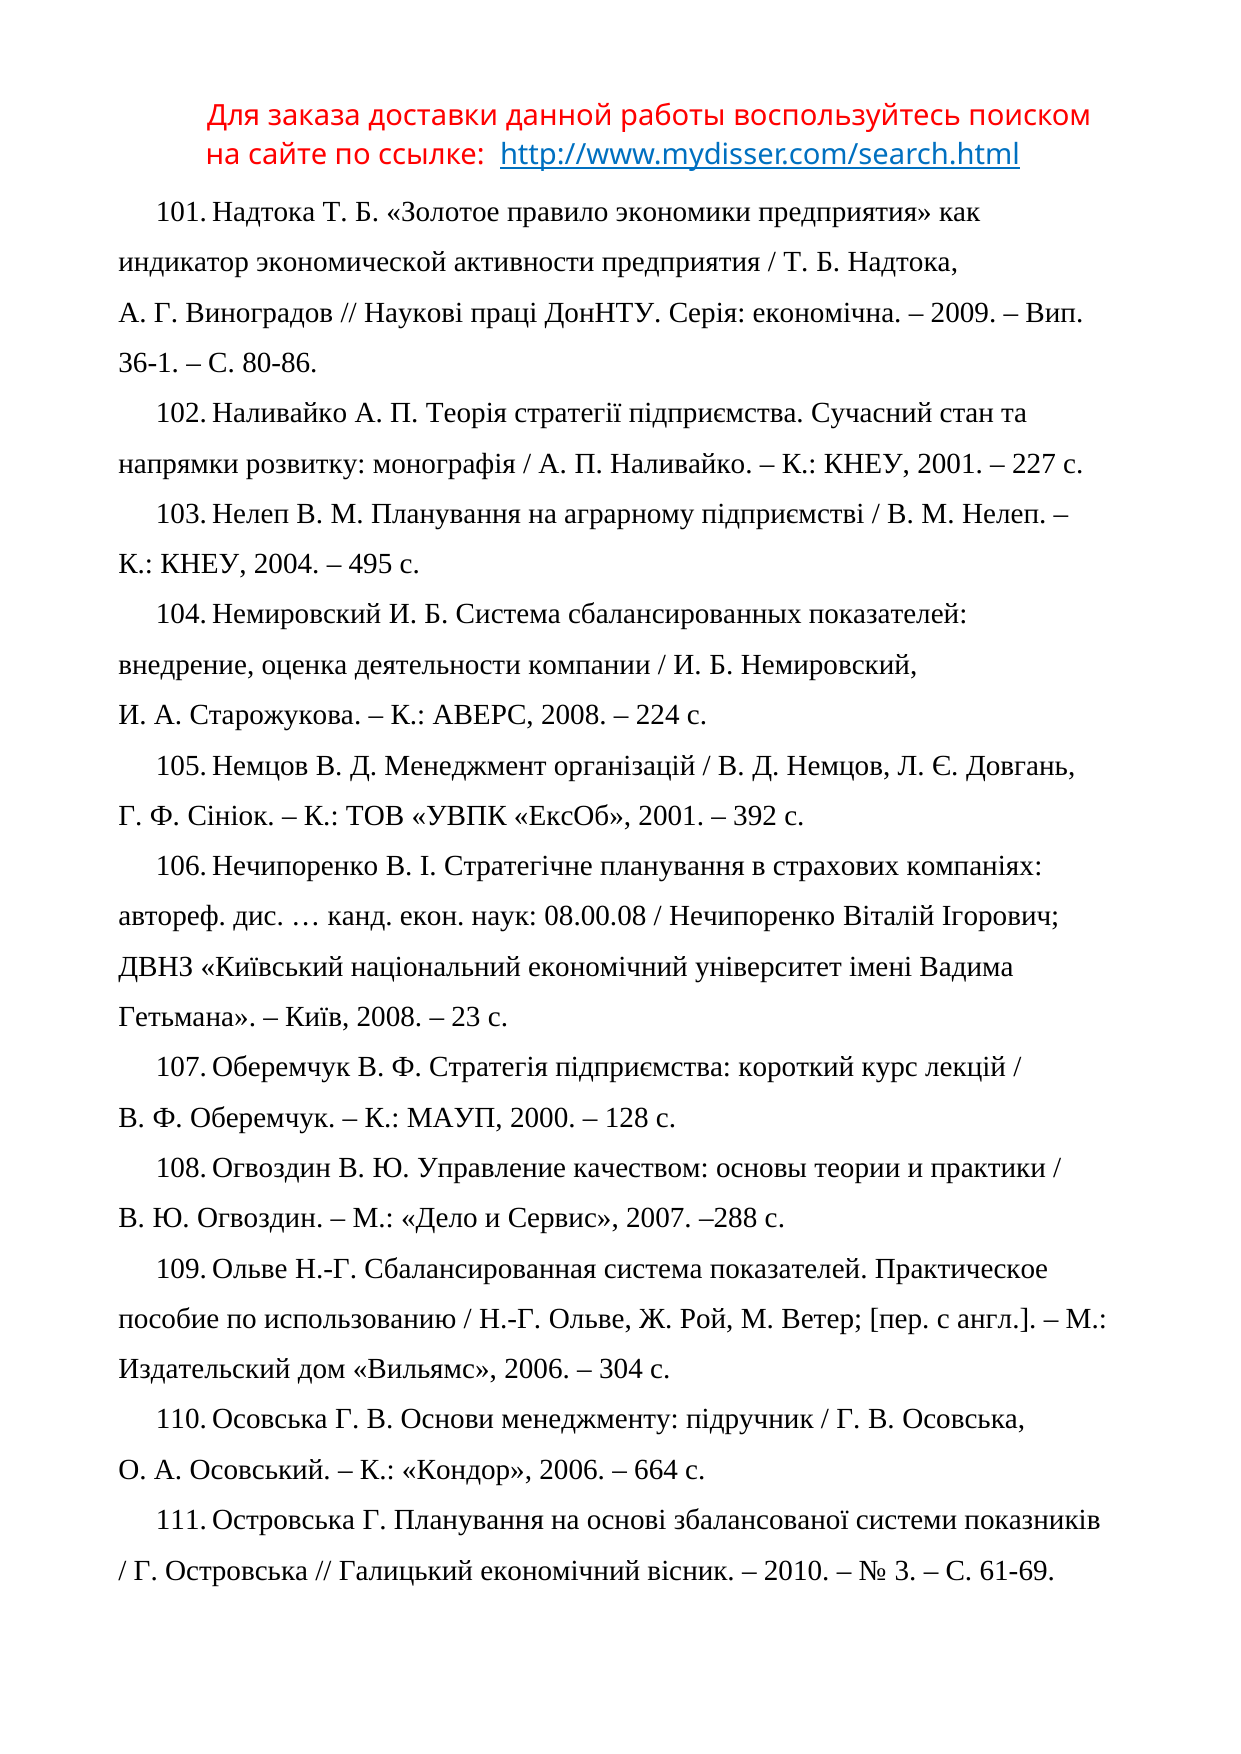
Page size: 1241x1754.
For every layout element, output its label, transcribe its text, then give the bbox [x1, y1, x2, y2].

list Осовська Г. В. Основи менеджменту: підручник / Г. В. Осовська, О. А. Осовський. – К.: «Кондор», 2006. – 664 с. [118, 1402, 1107, 1486]
list Нелеп В. М. Планування на аграрному підприємстві / В. М. Нелеп. – К.: КНЕУ, 2004. – 495 с. [118, 496, 1107, 580]
list Немцов В. Д. Менеджмент організацій / В. Д. Немцов, Л. Є. Довгань, Г. Ф. Сініок. – К.: ТОВ «УВПК «ЕксОб», 2001. – 392 с. [118, 748, 1107, 831]
list Оберемчук В. Ф. Стратегія підприємства: короткий курс лекцій / В. Ф. Оберемчук. – К.: МАУП, 2000. – 128 с. [118, 1049, 1107, 1133]
list Наливайко А. П. Теорія стратегії підприємства. Сучасний стан та напрямки розвитку: монографія / А. П. Наливайко. – К.: КНЕУ, 2001. – 227 с. [118, 395, 1107, 479]
list Островська Г. Планування на основі збалансованої системи показників / Г. Островська // Галицький економічний вісник. – 2010. – № 3. – С. 61-69. [118, 1502, 1107, 1586]
list Надтока Т. Б. «Золотое правило экономики предприятия» как индикатор экономической активности предприятия / Т. Б. Надтока, А. Г. Виноградов // Наукові праці ДонНТУ. Серія: економічна. – 2009. – Вип. 36-1. – С. 80-86. [118, 194, 1107, 379]
list Ольве Н.-Г. Сбалансированная система показателей. Практическое пособие по использованию / Н.-Г. Ольве, Ж. Рой, М. Ветер; [пер. с англ.]. – М.: Издательский дом «Вильямс», 2006. – 304 с. [118, 1251, 1107, 1385]
list Огвоздин В. Ю. Управление качеством: основы теории и практики / В. Ю. Огвоздин. – М.: «Дело и Сервис», 2007. –288 с. [118, 1150, 1107, 1234]
list Нечипоренко В. І. Стратегічне планування в страхових компаніях: автореф. дис. … канд. екон. наук: 08.00.08 / Нечипоренко Віталій Ігорович; ДВНЗ «Київський національний економічний університет імені Вадима Гетьмана». – Київ, 2008. – 23 с. [118, 848, 1107, 1033]
list Немировский И. Б. Система сбалансированных показателей: внедрение, оценка деятельности компании / И. Б. Немировский, И. А. Старожукова. – К.: АВЕРС, 2008. – 224 с. [118, 597, 1107, 731]
